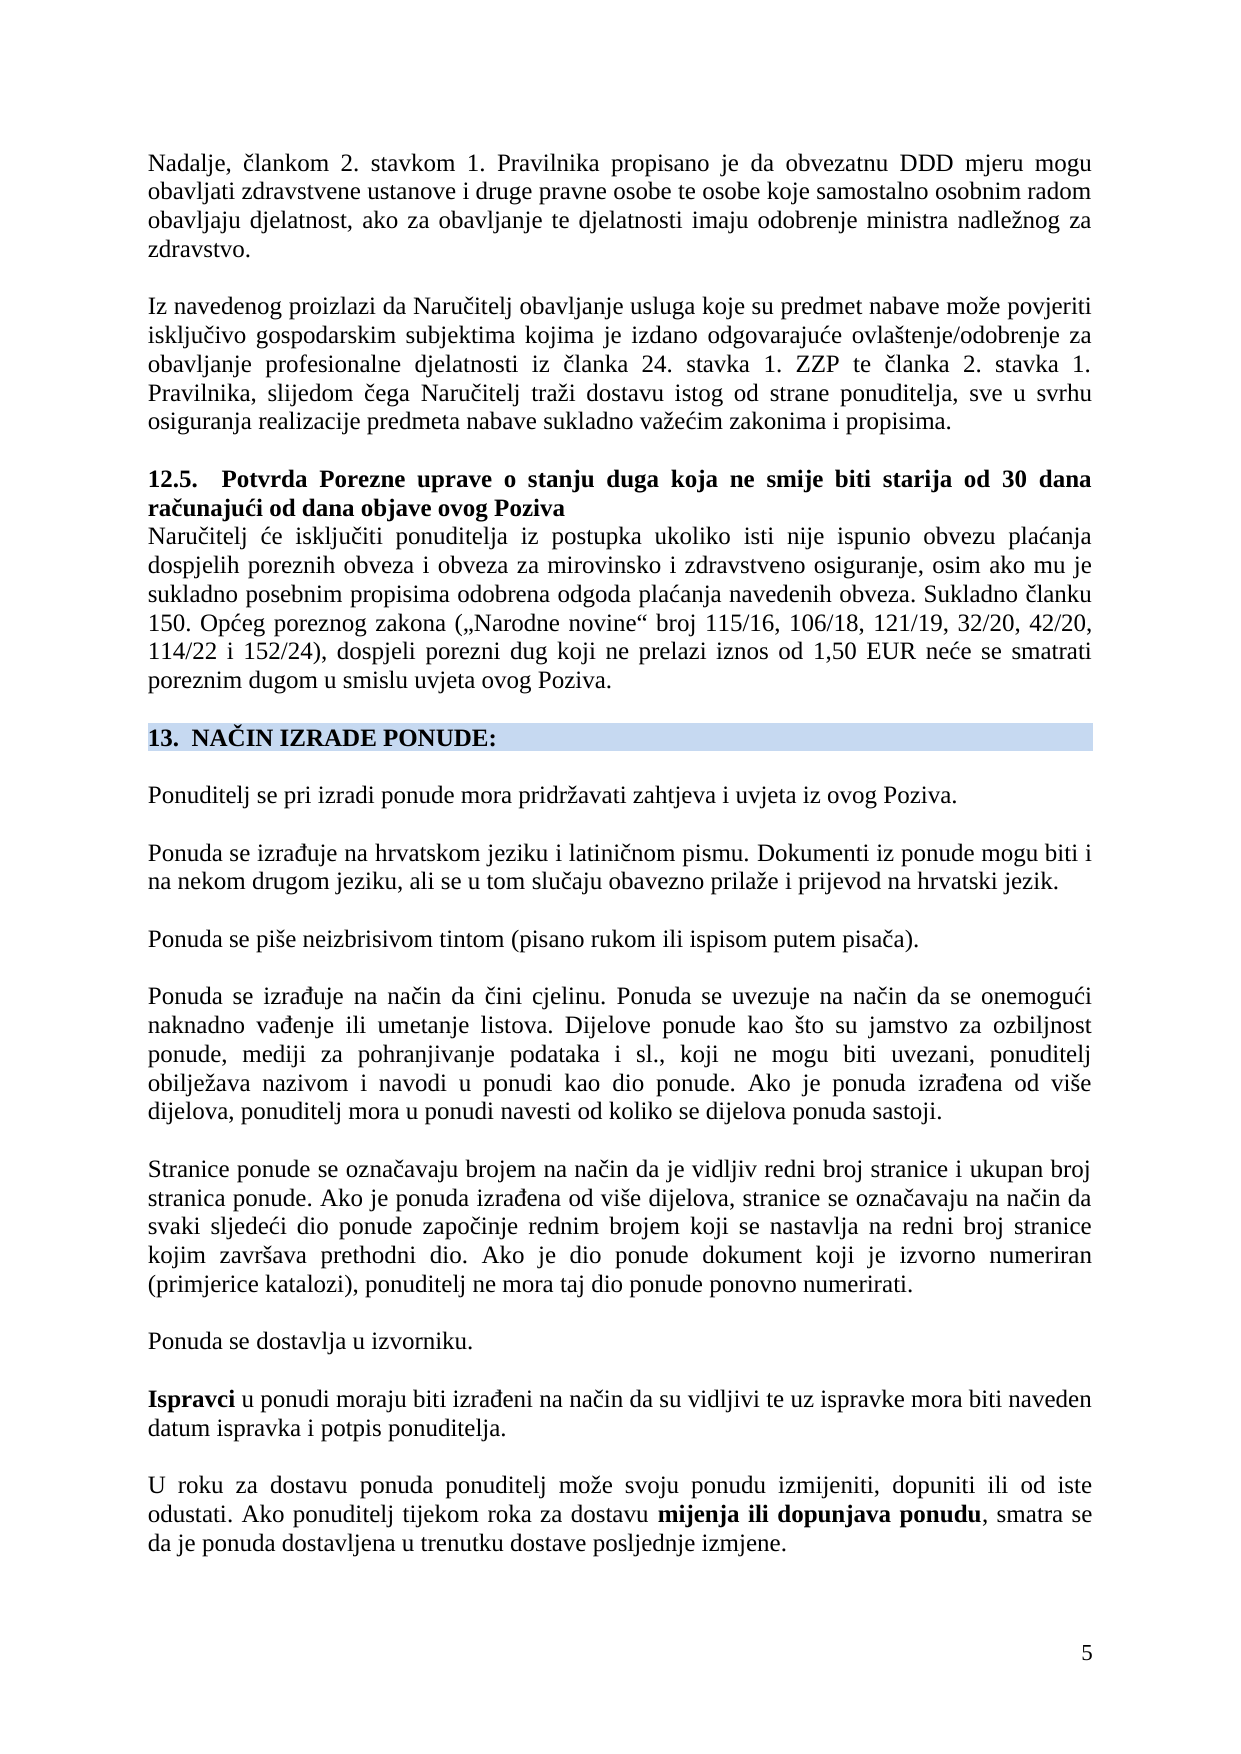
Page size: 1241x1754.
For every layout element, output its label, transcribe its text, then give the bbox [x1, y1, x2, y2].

text Nadalje, člankom 2. stavkom 1. Pravilnika propisano je da obvezatnu DDD mjeru mogu obavljati zdravstvene ustanove i druge pravne osobe te osobe koje samostalno osobnim radom obavljaju djelatnost, ako za obavljanje te djelatnosti imaju odobrenje ministra nadležnog za zdravstvo. [148, 148, 1093, 263]
text Naručitelj će isključiti ponuditelja iz postupka ukoliko isti nije ispunio obvezu plaćanja dospjelih poreznih obveza i obveza za mirovinsko i zdravstveno osiguranje, osim ako mu je sukladno posebnim propisima odobrena odgoda plaćanja navedenih obveza. Sukladno članku 150. Općeg poreznog zakona („Narodne novine“ broj 115/16, 106/18, 121/19, 32/20, 42/20, 114/22 i 152/24), dospjeli porezni dug koji ne prelazi iznos od 1,50 EUR neće se smatrati poreznim dugom u smislu uvjeta ovog Poziva. [148, 521, 1093, 694]
text Ponuditelj se pri izradi ponude mora pridržavati zahtjeva i uvjeta iz ovog Poziva. [148, 780, 1093, 809]
text U roku za dostavu ponuda ponuditelj može svoju ponudu izmijeniti, dopuniti ili od iste odustati. Ako ponuditelj tijekom roka za dostavu mijenja ili dopunjava ponudu, smatra se da je ponuda dostavljena u trenutku dostave posljednje izmjene. [148, 1470, 1093, 1556]
text Ponuda se izrađuje na hrvatskom jeziku i latiničnom pismu. Dokumenti iz ponude mogu biti i na nekom drugom jeziku, ali se u tom slučaju obavezno prilaže i prijevod na hrvatski jezik. [148, 838, 1093, 895]
text Ponuda se dostavlja u izvorniku. [148, 1326, 1093, 1355]
text Iz navedenog proizlazi da Naručitelj obavljanje usluga koje su predmet nabave može povjeriti isključivo gospodarskim subjektima kojima je izdano odgovarajuće ovlaštenje/odobrenje za obavljanje profesionalne djelatnosti iz članka 24. stavka 1. ZZP te članka 2. stavka 1. Pravilnika, slijedom čega Naručitelj traži dostavu istog od strane ponuditelja, sve u svrhu osiguranja realizacije predmeta nabave sukladno važećim zakonima i propisima. [148, 291, 1093, 435]
text Ponuda se izrađuje na način da čini cjelinu. Ponuda se uvezuje na način da se onemogući naknadno vađenje ili umetanje listova. Dijelove ponude kao što su jamstvo za ozbiljnost ponude, mediji za pohranjivanje podataka i sl., koji ne mogu biti uvezani, ponuditelj obilježava nazivom i navodi u ponudi kao dio ponude. Ako je ponuda izrađena od više dijelova, ponuditelj mora u ponudi navesti od koliko se dijelova ponuda sastoji. [148, 981, 1093, 1125]
list NAČIN IZRADE PONUDE: [148, 723, 1093, 751]
text Ispravci u ponudi moraju biti izrađeni na način da su vidljivi te uz ispravke mora biti naveden datum ispravka i potpis ponuditelja. [148, 1384, 1093, 1441]
list Potvrda Porezne uprave o stanju duga koja ne smije biti starija od 30 dana računajući od dana objave ovog Poziva [148, 464, 1093, 521]
text Ponuda se piše neizbrisivom tintom (pisano rukom ili ispisom putem pisača). [148, 924, 1093, 953]
text Stranice ponude se označavaju brojem na način da je vidljiv redni broj stranice i ukupan broj stranica ponude. Ako je ponuda izrađena od više dijelova, stranice se označavaju na način da svaki sljedeći dio ponude započinje rednim brojem koji se nastavlja na redni broj stranice kojim završava prethodni dio. Ako je dio ponude dokument koji je izvorno numeriran (primjerice katalozi), ponuditelj ne mora taj dio ponude ponovno numerirati. [148, 1154, 1093, 1298]
